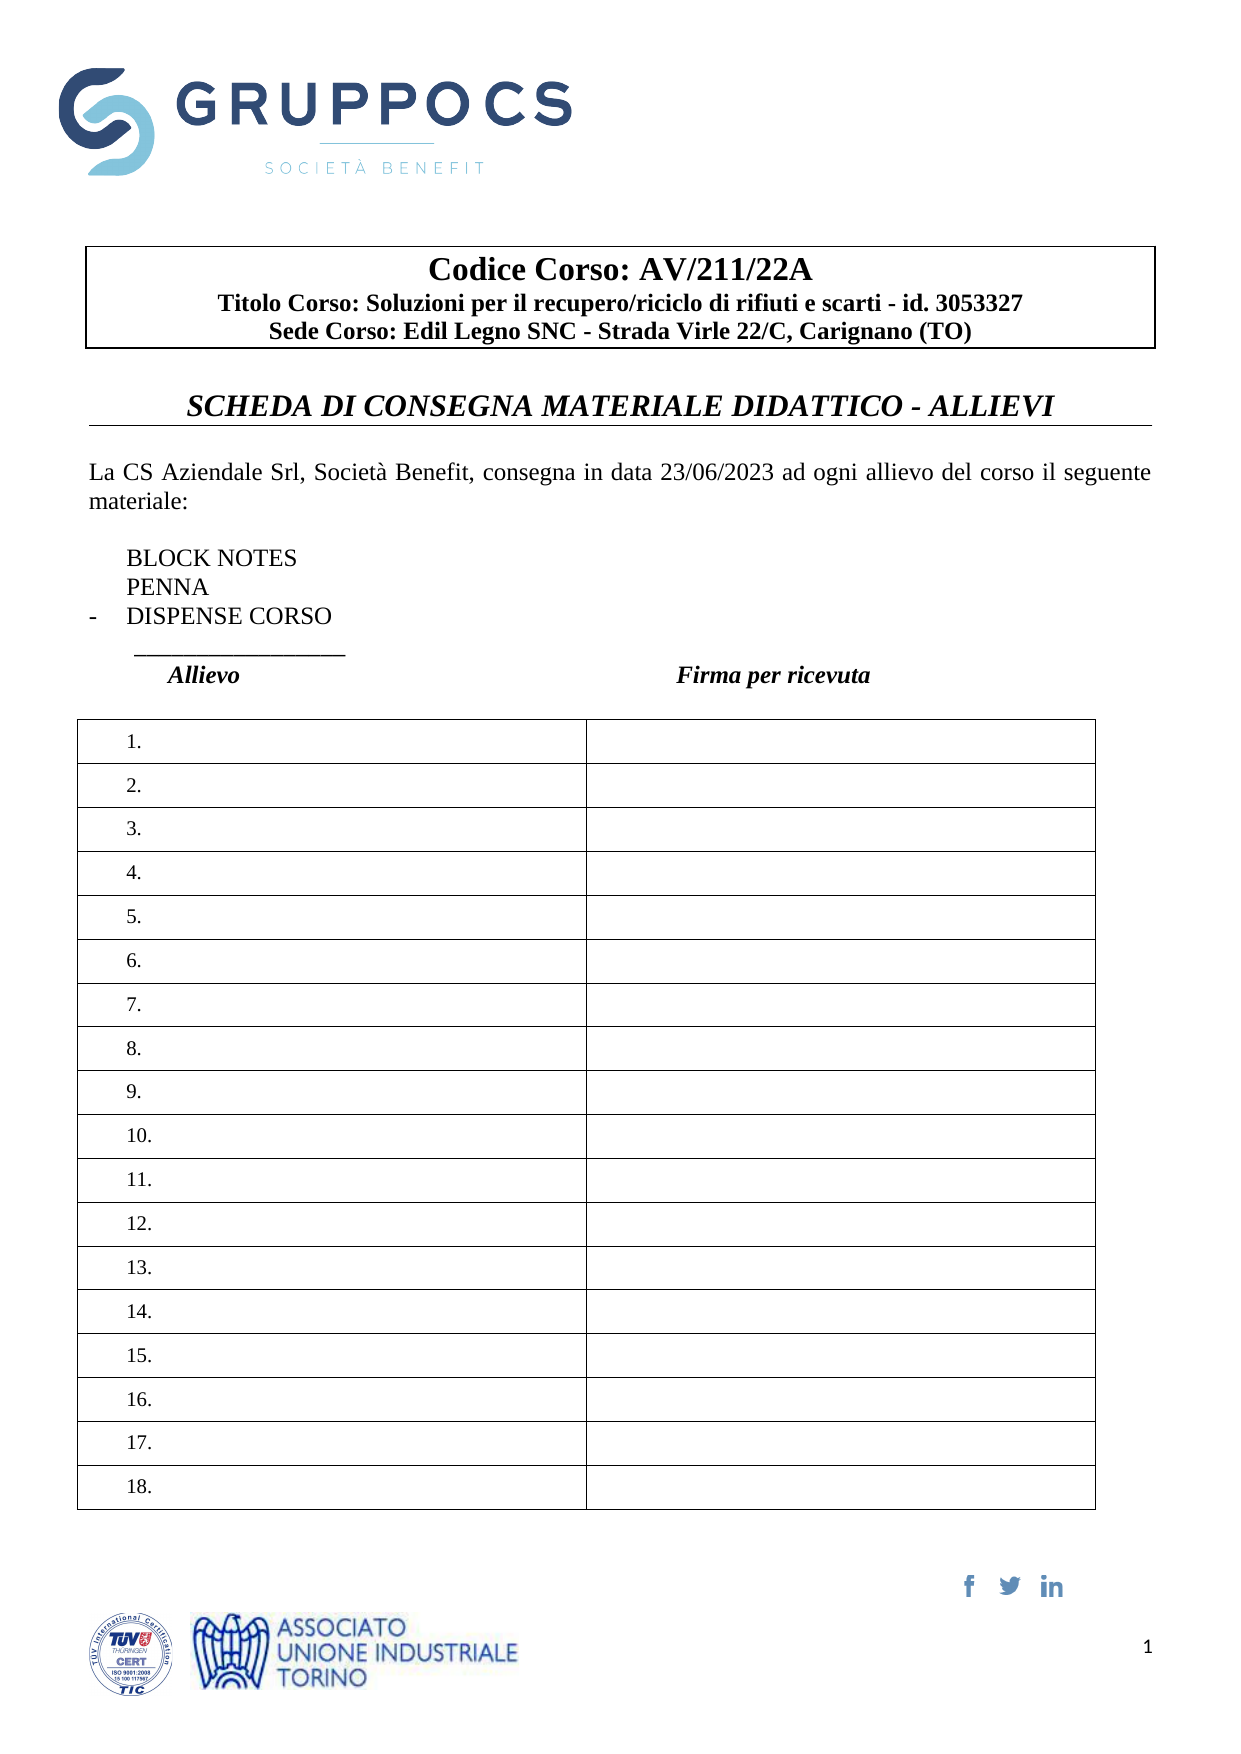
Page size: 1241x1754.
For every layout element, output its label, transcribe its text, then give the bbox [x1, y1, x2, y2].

table_cell [587, 984, 1095, 1026]
table_cell [587, 1290, 1095, 1333]
table_cell [78, 984, 586, 1026]
picture [89, 1613, 173, 1696]
table_cell [78, 1290, 586, 1333]
table_cell [587, 1247, 1095, 1289]
table_cell [78, 1466, 586, 1509]
table_cell [587, 896, 1095, 938]
text Titolo Corso: Soluzioni per il recupero/riciclo di rifiuti e scarti - id. 3053327 [88, 288, 1152, 313]
table_cell [78, 852, 586, 895]
text Codice Corso: AV/211/22A [87, 247, 1154, 288]
table_cell [587, 1334, 1095, 1377]
text Allievo Firma per ricevuta [88, 660, 1152, 689]
table_cell [587, 1159, 1095, 1202]
table_cell [78, 764, 586, 807]
table_cell [587, 1378, 1095, 1421]
table_cell [587, 1466, 1095, 1509]
table_cell [78, 1159, 586, 1202]
table_cell [587, 1027, 1095, 1070]
picture [964, 1575, 1063, 1597]
list DISPENSE CORSO [88, 601, 1152, 629]
table_cell [78, 1027, 586, 1070]
table_cell [78, 940, 586, 982]
table_cell [587, 1422, 1095, 1465]
text SCHEDA DI CONSEGNA MATERIALE DIDATTICO - ALLIEVI [88, 387, 1152, 426]
text La CS Aziendale Srl, Società Benefit, consegna in data 23/06/2023 ad ogni allievo del corso il seguente materiale: [88, 457, 1152, 514]
picture [58, 68, 580, 178]
text Sede Corso: Edil Legno SNC - Strada Virle 22/C, Carignano (TO) [87, 313, 1154, 347]
table_cell [587, 1071, 1095, 1114]
table_cell [78, 896, 586, 938]
table_cell [587, 1203, 1095, 1246]
table_cell [587, 852, 1095, 895]
text BLOCK NOTES [126, 543, 1152, 572]
text _________________ [88, 629, 1152, 660]
table_cell [78, 1203, 586, 1246]
table_header [587, 720, 1095, 763]
table_cell [587, 808, 1095, 851]
table_cell [78, 1378, 586, 1421]
text PENNA [126, 572, 1152, 601]
table_cell [78, 1422, 586, 1465]
picture [190, 1612, 520, 1690]
table_header [78, 720, 586, 763]
table_cell [78, 1071, 586, 1114]
table_cell [587, 764, 1095, 807]
table_cell [587, 1115, 1095, 1158]
table_cell [78, 1334, 586, 1377]
table_cell [78, 1247, 586, 1289]
table_cell [78, 1115, 586, 1158]
table_cell [587, 940, 1095, 982]
table_cell [78, 808, 586, 851]
